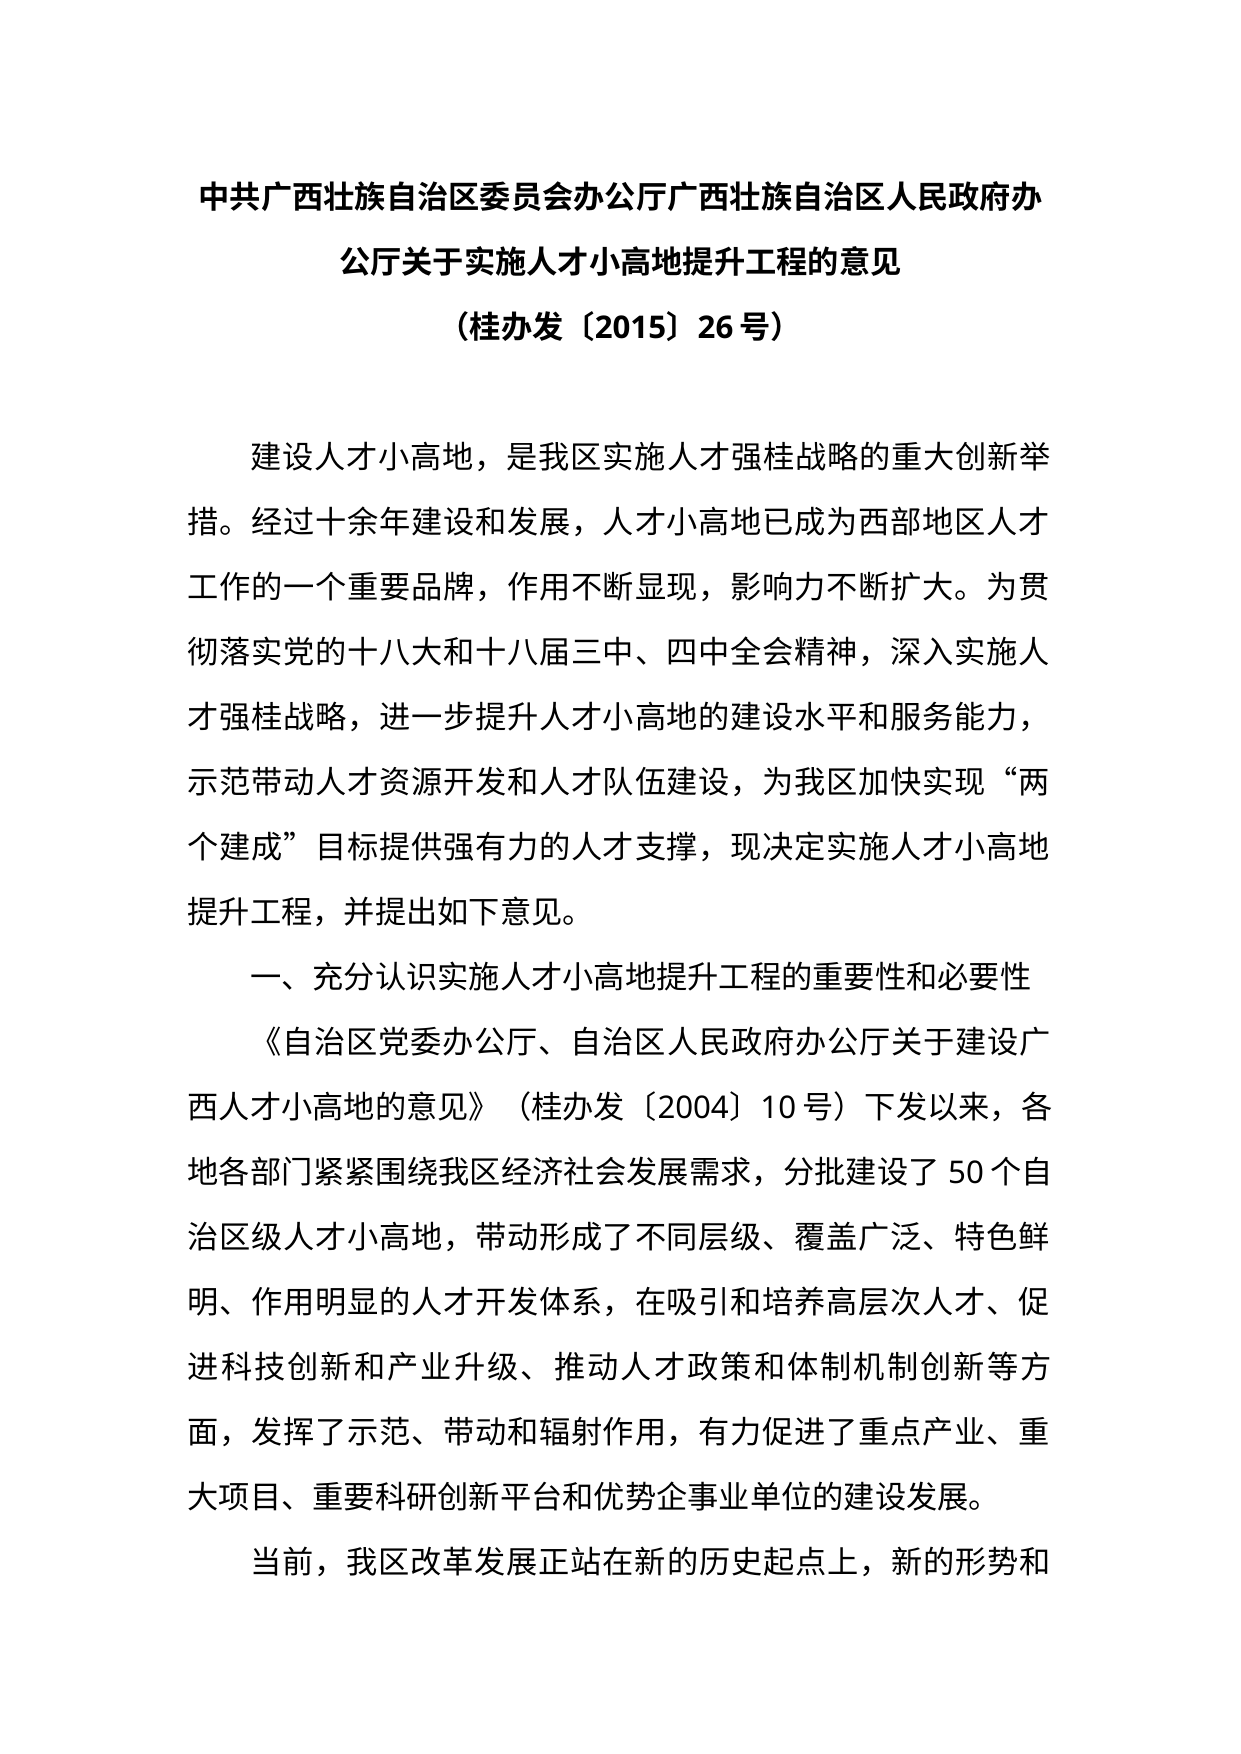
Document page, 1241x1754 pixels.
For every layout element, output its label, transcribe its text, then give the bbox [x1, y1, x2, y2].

text 《自治区党委办公厅、自治区人民政府办公厅关于建设广西人才小高地的意见》（桂办发〔2004〕10号）下发以来，各地各部门紧紧围绕我区经济社会发展需求，分批建设了50个自治区级人才小高地，带动形成了不同层级、覆盖广泛、特色鲜明、作用明显的人才开发体系，在吸引和培养高层次人才、促进科技创新和产业升级、推动人才政策和体制机制创新等方面，发挥了示范、带动和辐射作用，有力促进了重点产业、重大项目、重要科研创新平台和优势企事业单位的建设发展。 [187, 1007, 1053, 1527]
text 一、充分认识实施人才小高地提升工程的重要性和必要性 [187, 942, 1053, 1007]
text 中共广西壮族自治区委员会办公厅广西壮族自治区人民政府办公厅关于实施人才小高地提升工程的意见 [187, 162, 1053, 292]
text 建设人才小高地，是我区实施人才强桂战略的重大创新举措。经过十余年建设和发展，人才小高地已成为西部地区人才工作的一个重要品牌，作用不断显现，影响力不断扩大。为贯彻落实党的十八大和十八届三中、四中全会精神，深入实施人才强桂战略，进一步提升人才小高地的建设水平和服务能力，示范带动人才资源开发和人才队伍建设，为我区加快实现“两个建成”目标提供强有力的人才支撑，现决定实施人才小高地提升工程，并提出如下意见。 [187, 422, 1053, 942]
text （桂办发〔2015〕26号） [187, 292, 1053, 357]
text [187, 1527, 1053, 1592]
